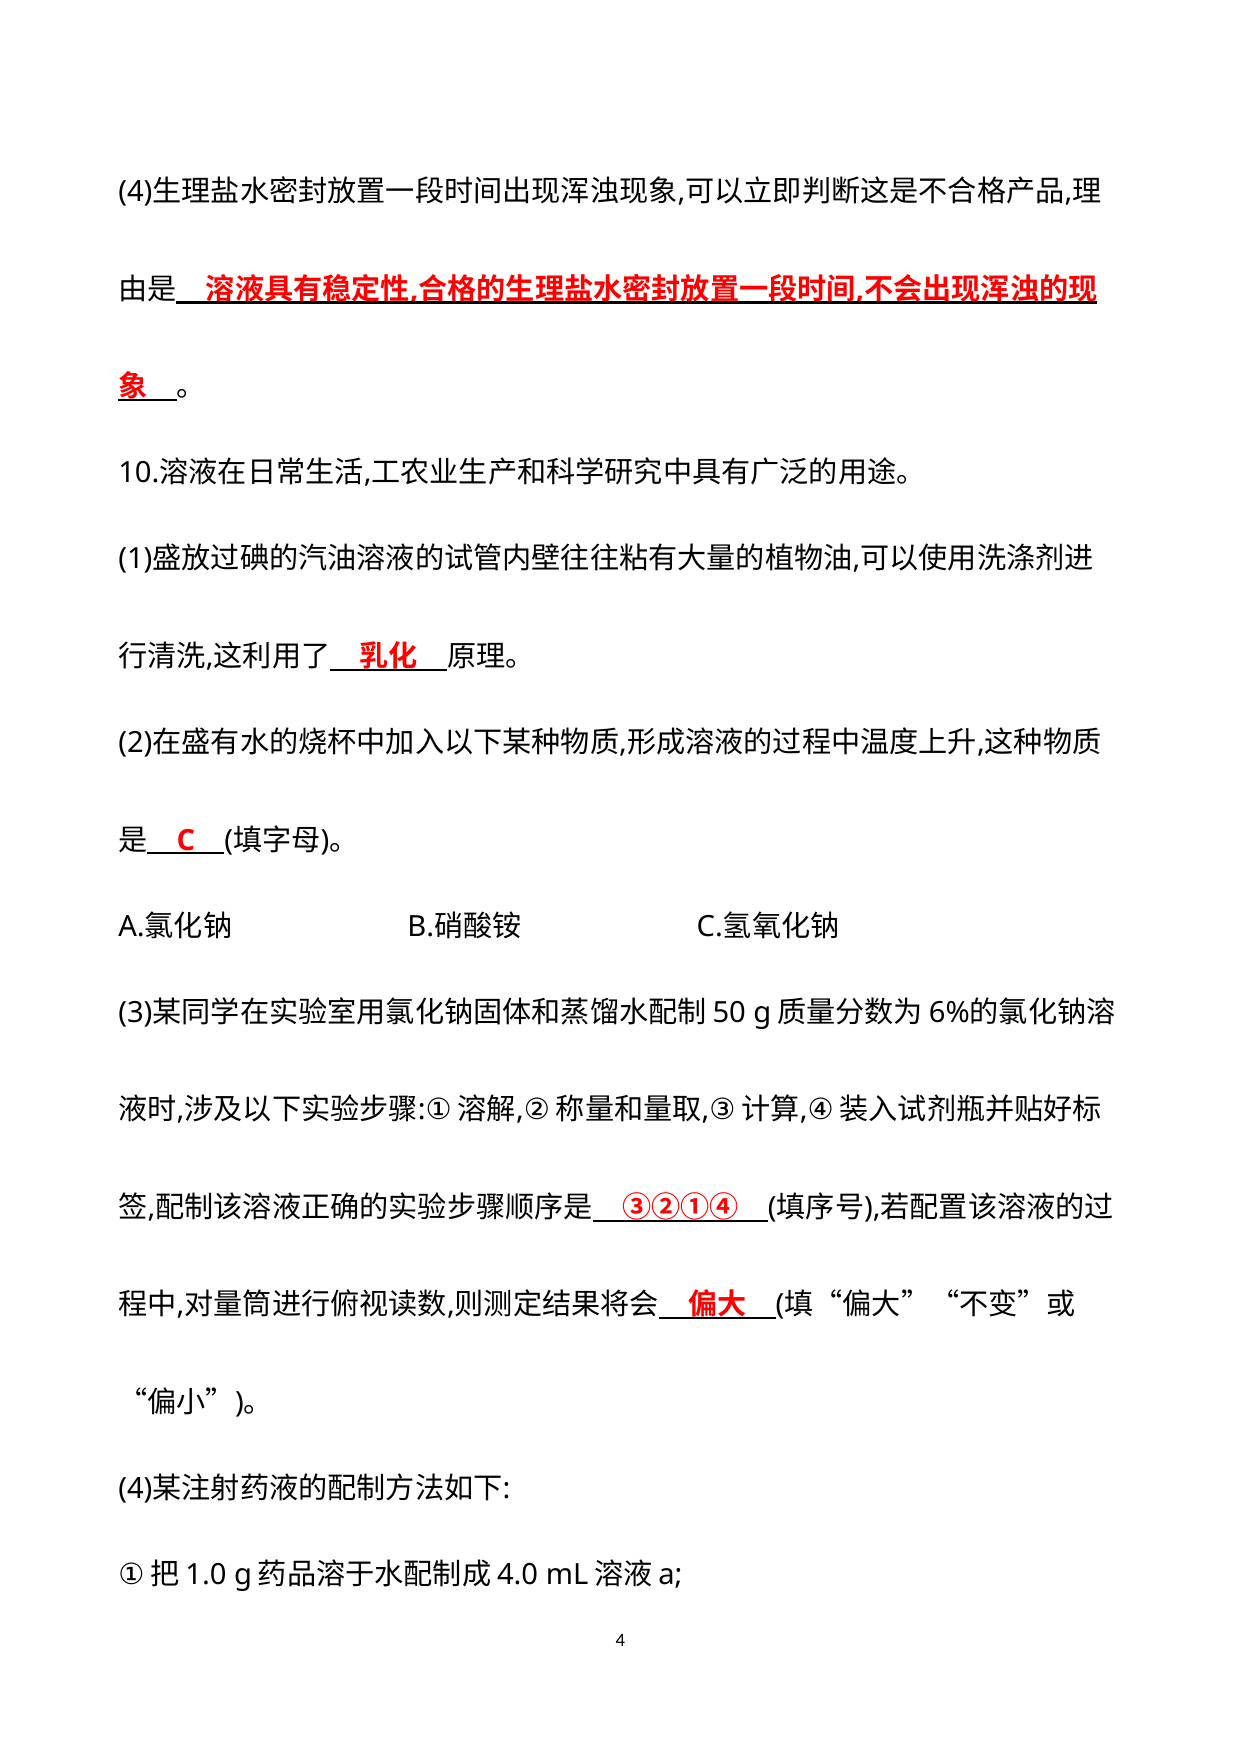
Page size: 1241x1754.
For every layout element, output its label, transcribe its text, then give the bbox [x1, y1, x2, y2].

text 10.溶液在日常生活,工农业生产和科学研究中具有广泛的用途。 [118, 438, 1122, 503]
text (2)在盛有水的烧杯中加入以下某种物质,形成溶液的过程中温度上升,这种物质是 C (填字母)。 [118, 707, 1122, 870]
text (4)某注射药液的配制方法如下: [118, 1453, 1122, 1518]
text A.氯化钠 B.硝酸铵 C.氢氧化钠 [118, 891, 1122, 956]
text (1)盛放过碘的汽油溶液的试管内壁往往粘有大量的植物油,可以使用洗涤剂进行清洗,这利用了 乳化 原理。 [118, 524, 1122, 686]
text (4)生理盐水密封放置一段时间出现浑浊现象,可以立即判断这是不合格产品,理由是 溶液具有稳定性,合格的生理盐水密封放置一段时间,不会出现浑浊的现象 。 [118, 156, 1122, 416]
text ①把1.0 g药品溶于水配制成4.0 mL溶液a; [118, 1539, 1122, 1604]
text (3)某同学在实验室用氯化钠固体和蒸馏水配制50 g质量分数为6%的氯化钠溶液时,涉及以下实验步骤:①溶解,②称量和量取,③计算,④装入试剂瓶并贴好标签,配制该溶液正确的实验步骤顺序是 ③②①④ (填序号),若配置该溶液的过程中,对量筒进行俯视读数,则测定结果将会 偏大 (填“偏大”“不变”或“偏小”)。 [118, 977, 1122, 1432]
